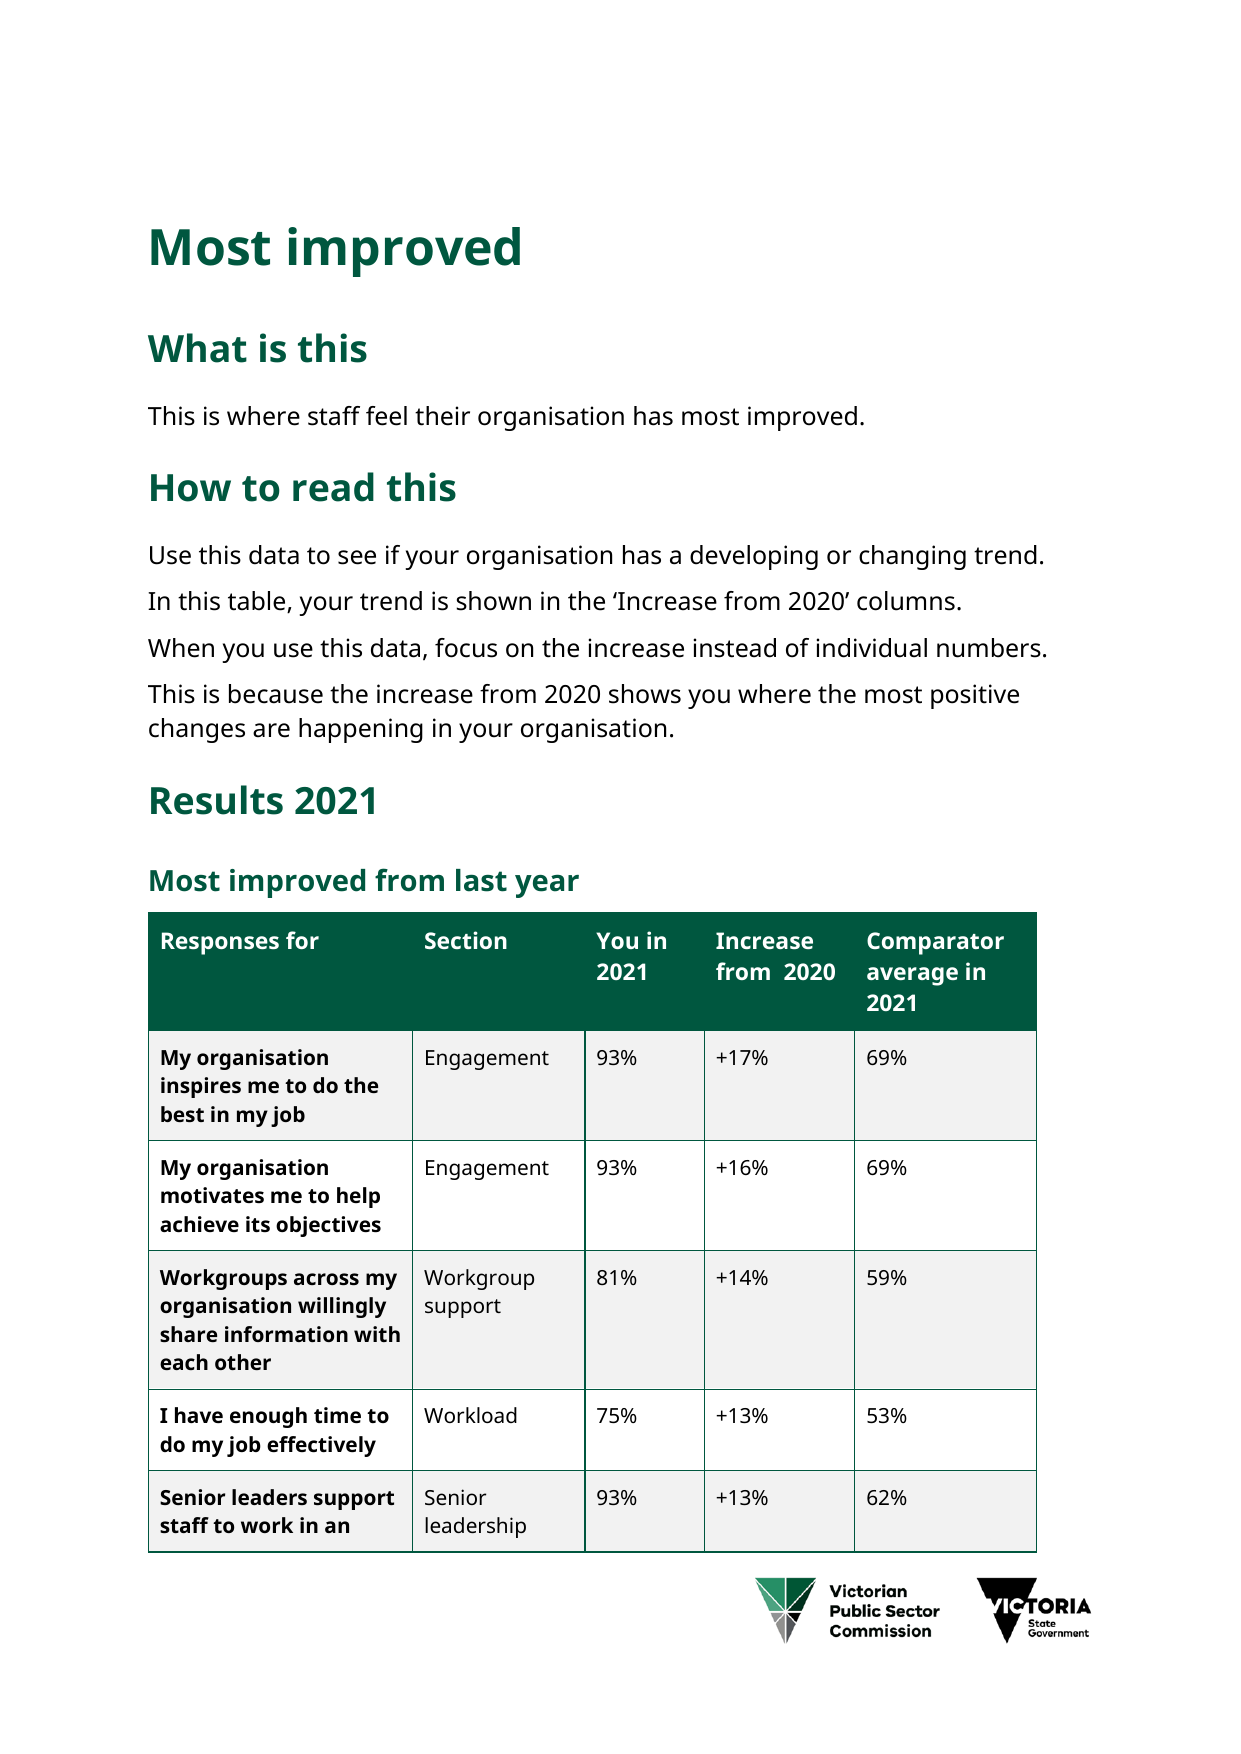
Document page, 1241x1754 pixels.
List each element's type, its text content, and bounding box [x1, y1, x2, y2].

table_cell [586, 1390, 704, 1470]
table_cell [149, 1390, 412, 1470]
subtitle Most improved [148, 212, 1092, 280]
picture [754, 1577, 1093, 1645]
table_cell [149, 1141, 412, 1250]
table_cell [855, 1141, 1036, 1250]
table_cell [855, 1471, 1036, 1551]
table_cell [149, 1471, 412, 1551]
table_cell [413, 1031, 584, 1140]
text In this table, your trend is shown in the ‘Increase from 2020’ columns. [148, 584, 1092, 618]
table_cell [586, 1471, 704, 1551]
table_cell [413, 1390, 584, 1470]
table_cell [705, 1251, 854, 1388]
subtitle Results 2021 [148, 774, 1092, 825]
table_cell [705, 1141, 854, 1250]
subtitle How to read this [148, 462, 1092, 513]
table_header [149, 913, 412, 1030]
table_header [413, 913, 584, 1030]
subtitle Most improved from last year [148, 861, 1092, 900]
subtitle What is this [148, 323, 1092, 374]
text This is where staff feel their organisation has most improved. [148, 398, 1092, 433]
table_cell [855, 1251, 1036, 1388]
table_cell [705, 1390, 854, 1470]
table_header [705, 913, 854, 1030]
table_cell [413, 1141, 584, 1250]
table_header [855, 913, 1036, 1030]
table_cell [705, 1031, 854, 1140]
text Use this data to see if your organisation has a developing or changing trend. [148, 538, 1092, 572]
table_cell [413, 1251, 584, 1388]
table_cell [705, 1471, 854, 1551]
text When you use this data, focus on the increase instead of individual numbers. [148, 631, 1092, 664]
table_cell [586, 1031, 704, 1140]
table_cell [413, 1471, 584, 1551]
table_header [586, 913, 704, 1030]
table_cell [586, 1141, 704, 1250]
text This is because the increase from 2020 shows you where the most positive changes are happening in your organisation. [148, 677, 1092, 745]
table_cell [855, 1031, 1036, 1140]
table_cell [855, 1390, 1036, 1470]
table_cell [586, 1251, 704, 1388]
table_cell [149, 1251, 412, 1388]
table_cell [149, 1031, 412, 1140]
